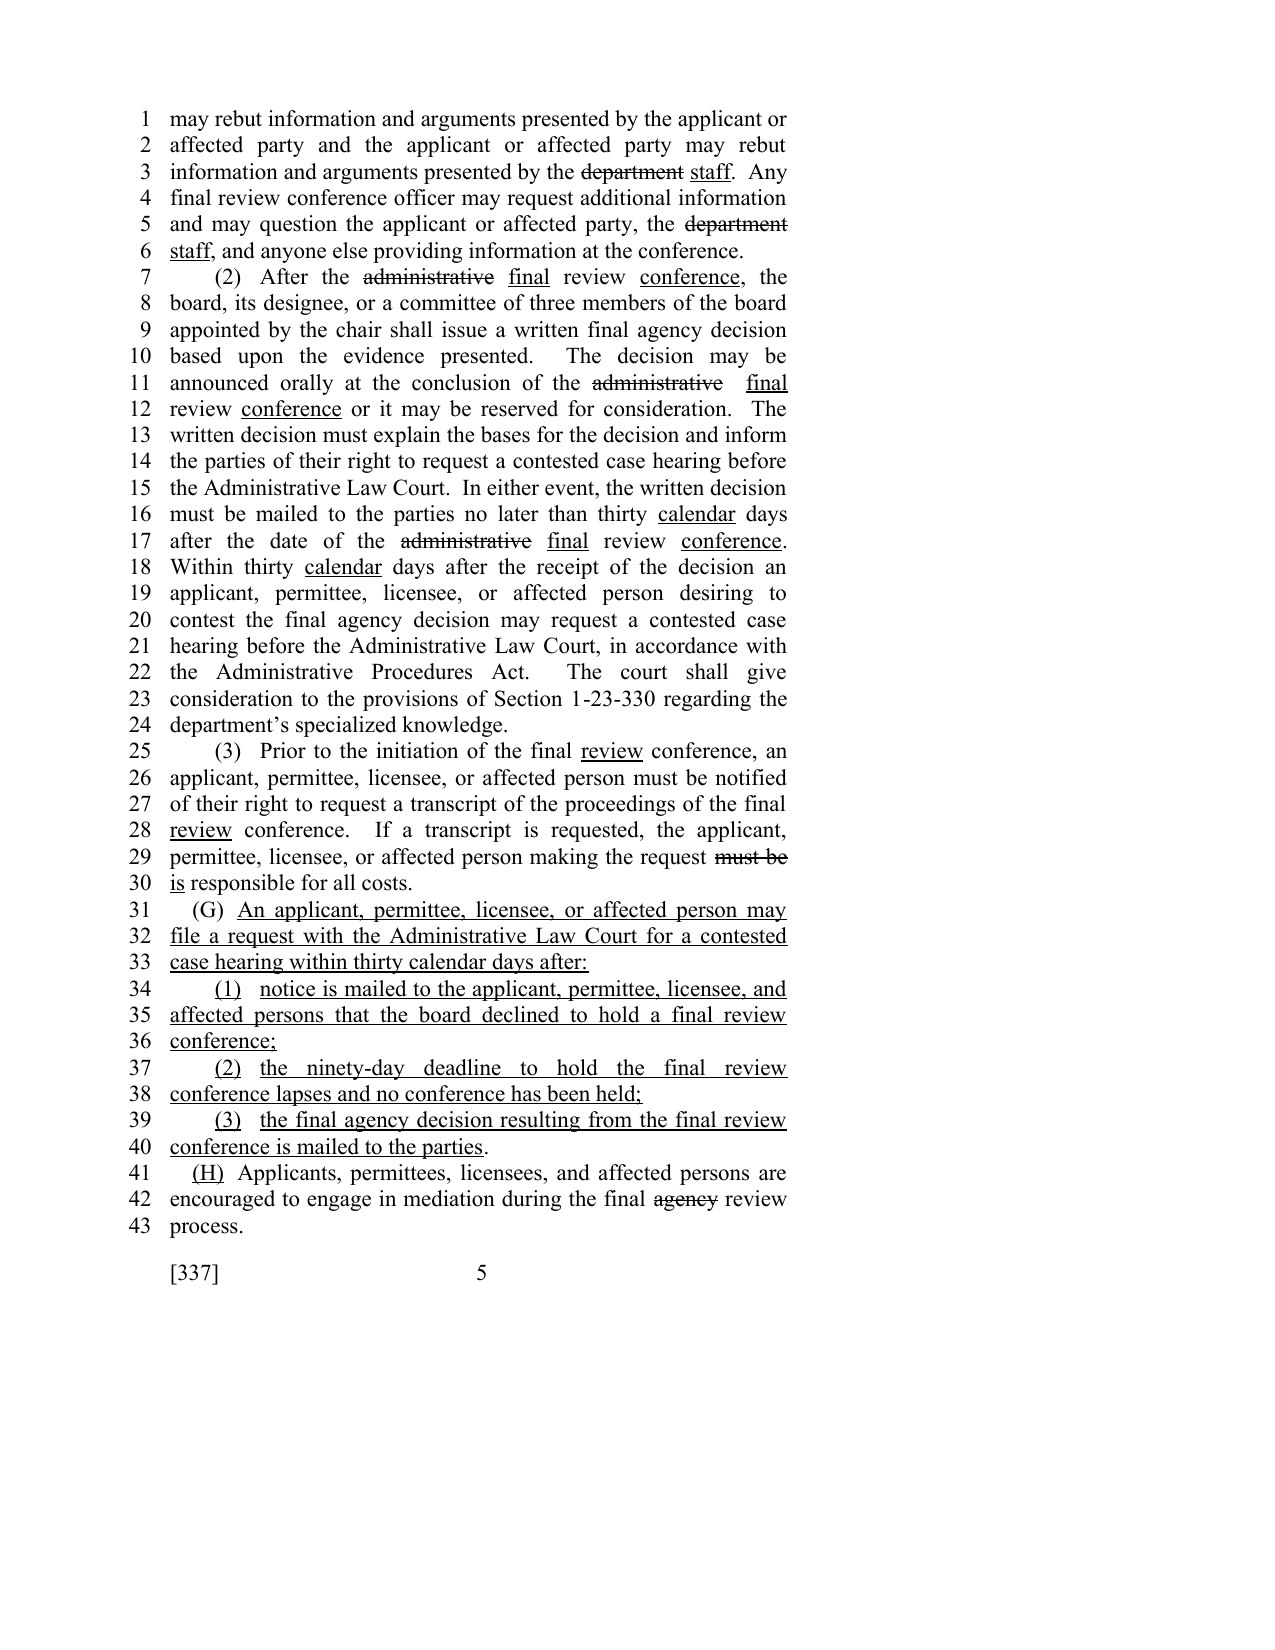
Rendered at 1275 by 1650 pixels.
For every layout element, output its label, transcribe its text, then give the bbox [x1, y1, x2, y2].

text (H) Applicants, permittees, licensees, and affected persons are encouraged to engage in mediation during the final agency review process. [169, 1159, 787, 1238]
text (1) notice is mailed to the applicant, permittee, licensee, and affected persons that the board declined to hold a final review conference; [169, 975, 787, 1024]
text (G) An applicant, permittee, licensee, or affected person may file a request with the Administrative Law Court for a contested case hearing within thirty calendar days after: [169, 946, 787, 975]
text (2) After the administrative final review conference, the board, its designee, or a committee of three members of the board appointed by the chair shall issue a written final agency decision based upon the evidence presented. The decision may be announced orally at the conclusion of the administrative final review conference or it may be reserved for consideration. The written decision must explain the bases for the decision and inform the parties of their right to request a contested case hearing before the Administrative Law Court. In either event, the written decision must be mailed to the parties no later than thirty calendar days after the date of the administrative final review conference. Within thirty calendar days after the receipt of the decision an applicant, permittee, licensee, or affected person desiring to contest the final agency decision may request a contested case hearing before the Administrative Law Court, in accordance with the Administrative Procedures Act. The court shall give consideration to the provisions of Section 1-23-330 regarding the department’s specialized knowledge. [169, 263, 787, 737]
text (3) the final agency decision resulting from the final review conference is mailed to the parties. [169, 1106, 787, 1159]
text (G) An applicant, permittee, licensee, or affected person may file a request with the Administrative Law Court for a contested case hearing within thirty calendar days after: [169, 896, 787, 945]
text (3) Prior to the initiation of the final review conference, an applicant, permittee, licensee, or affected person must be notified of their right to request a transcript of the proceedings of the final review conference. If a transcript is requested, the applicant, permittee, licensee, or affected person making the request must be is responsible for all costs. [169, 737, 787, 896]
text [169, 105, 787, 263]
text (2) the ninety-day deadline to hold the final review conference lapses and no conference has been held; [169, 1054, 787, 1106]
text (1) notice is mailed to the applicant, permittee, licensee, and affected persons that the board declined to hold a final review conference; [169, 1025, 787, 1054]
